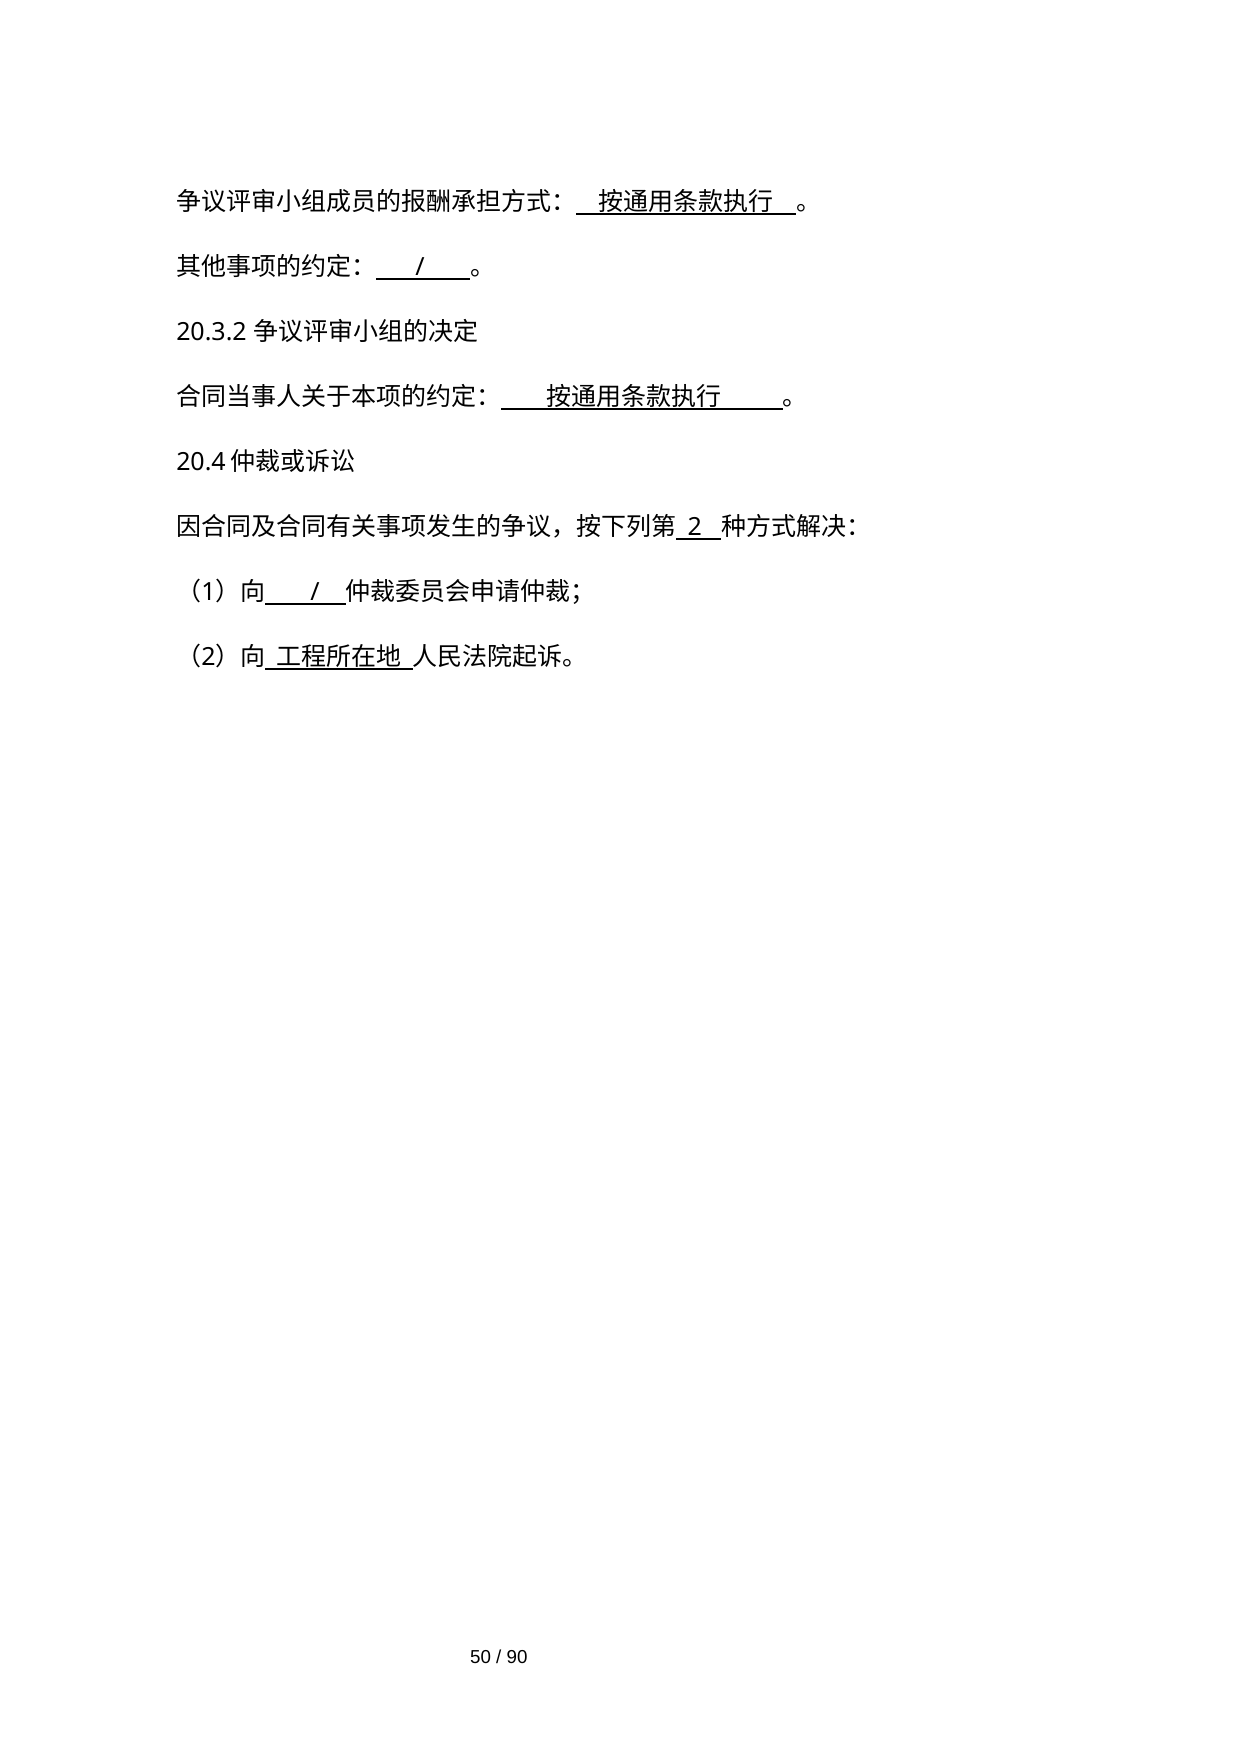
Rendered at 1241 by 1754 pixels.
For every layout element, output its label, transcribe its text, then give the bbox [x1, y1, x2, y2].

text 因合同及合同有关事项发生的争议，按下列第 2 种方式解决： [176, 492, 1064, 557]
text 20.4仲裁或诉讼 [176, 427, 1064, 492]
text （1）向 / 仲裁委员会申请仲裁； [176, 557, 1064, 622]
text 争议评审小组成员的报酬承担方式： 按通用条款执行 。 [176, 167, 1064, 232]
text 合同当事人关于本项的约定： 按通用条款执行 。 [176, 362, 1064, 427]
text （2）向 工程所在地 人民法院起诉。 [176, 622, 1064, 687]
text 20.3.2 争议评审小组的决定 [176, 297, 1064, 362]
text 其他事项的约定： / 。 [176, 232, 1064, 297]
